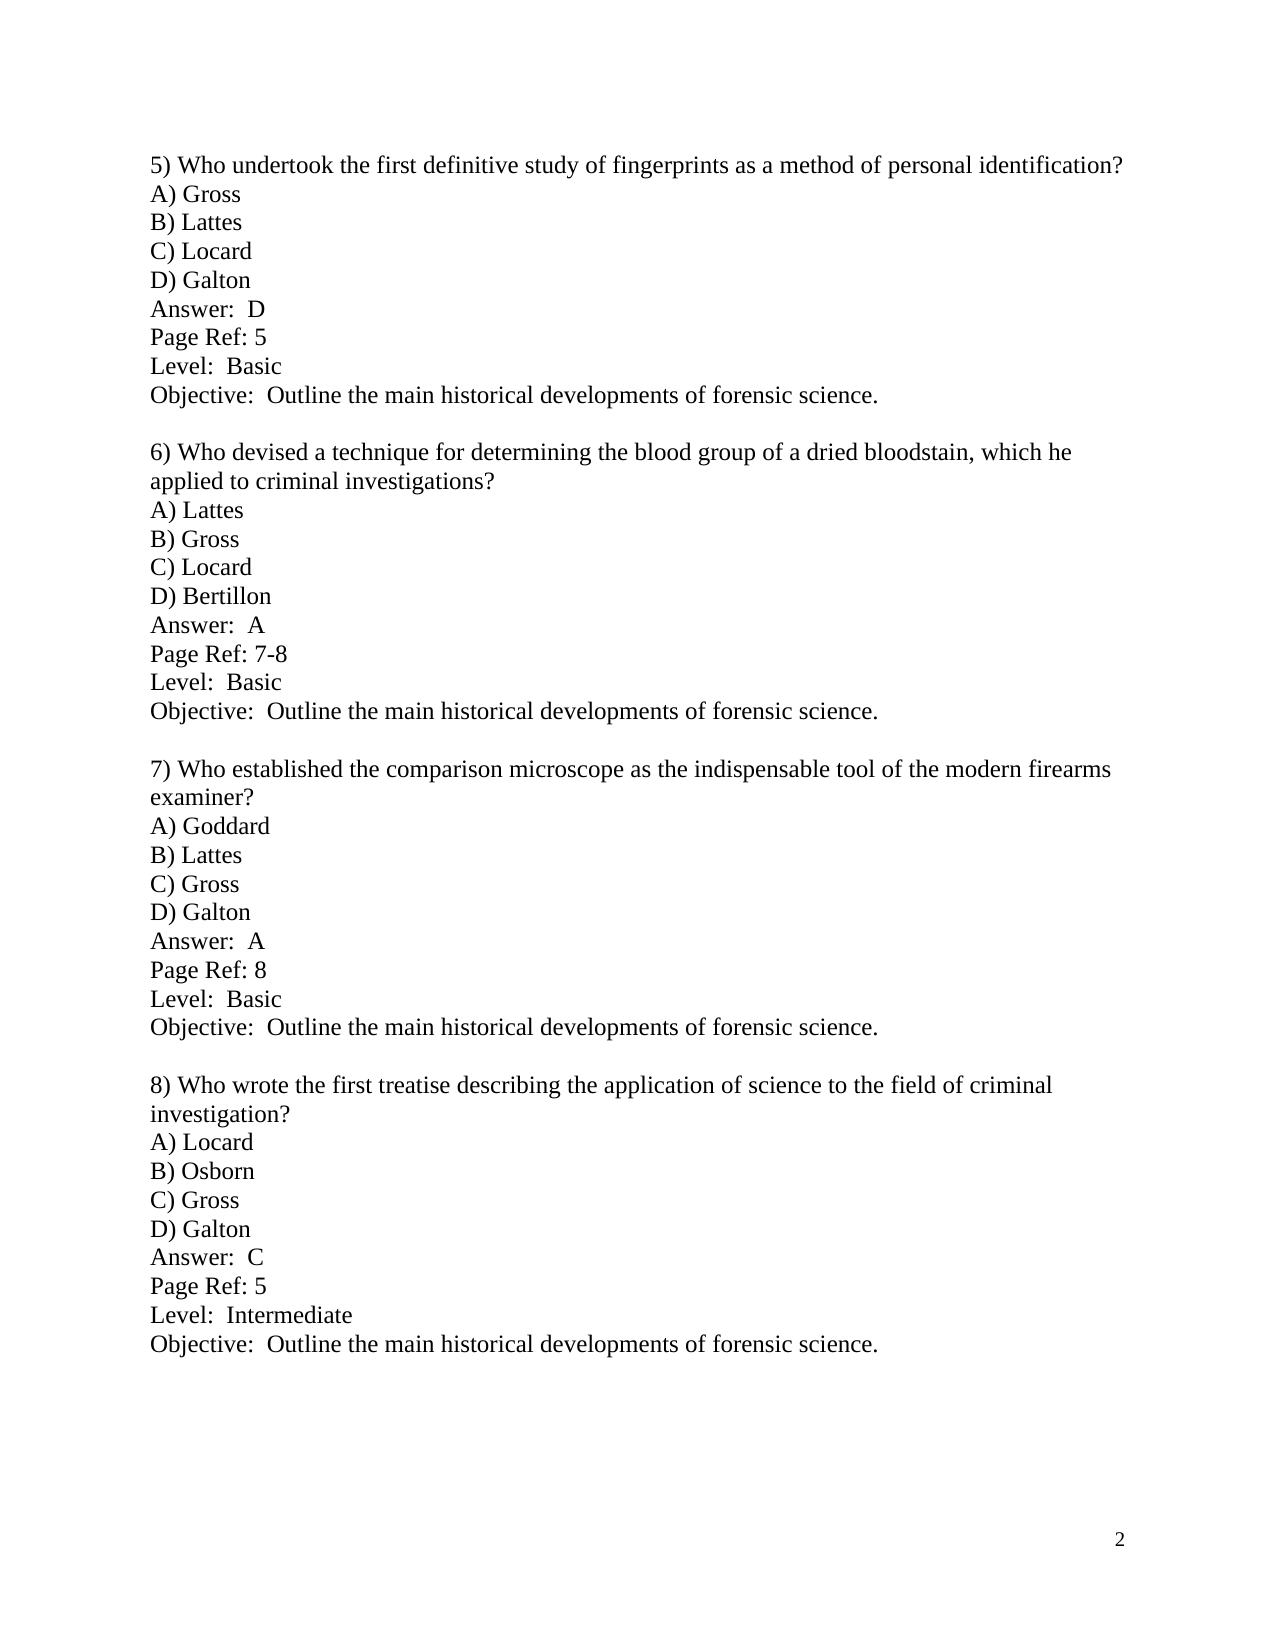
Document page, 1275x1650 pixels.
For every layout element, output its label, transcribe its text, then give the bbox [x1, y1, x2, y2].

text Page Ref: 8 [150, 955, 1125, 984]
text Level: Basic [150, 351, 1125, 380]
text Level: Basic [150, 984, 1125, 1012]
text Objective: Outline the main historical developments of forensic science. [150, 380, 1125, 409]
text Answer: C [150, 1242, 1125, 1271]
text Level: Intermediate [150, 1300, 1125, 1329]
text D) Galton [150, 265, 1125, 294]
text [150, 1329, 1125, 1357]
text Page Ref: 7-8 [150, 639, 1125, 667]
text A) Gross [150, 179, 1125, 207]
text Page Ref: 5 [150, 1271, 1125, 1300]
text Answer: A [150, 610, 1125, 639]
text Answer: D [150, 294, 1125, 322]
text Page Ref: 5 [150, 322, 1125, 351]
text A) Lattes [150, 495, 1125, 524]
text Objective: Outline the main historical developments of forensic science. [150, 1012, 1125, 1041]
text B) Lattes [150, 207, 1125, 236]
text C) Locard [150, 552, 1125, 581]
text D) Bertillon [150, 581, 1125, 610]
text A) Locard [150, 1127, 1125, 1156]
text D) Galton [150, 897, 1125, 926]
text B) Lattes [150, 840, 1125, 869]
text Level: Basic [150, 667, 1125, 696]
text D) Galton [150, 1214, 1125, 1242]
text B) Osborn [150, 1156, 1125, 1185]
text C) Locard [150, 236, 1125, 265]
text C) Gross [150, 869, 1125, 897]
text 6) Who devised a technique for determining the blood group of a dried bloodstain, which he applied to criminal investigations? [150, 437, 1125, 495]
text B) Gross [150, 524, 1125, 552]
text 7) Who established the comparison microscope as the indispensable tool of the modern firearms examiner? [150, 754, 1125, 811]
text A) Goddard [150, 811, 1125, 840]
text C) Gross [150, 1185, 1125, 1214]
text Answer: A [150, 926, 1125, 955]
text Objective: Outline the main historical developments of forensic science. [150, 696, 1125, 725]
text 8) Who wrote the first treatise describing the application of science to the field of criminal investigation? [150, 1070, 1125, 1127]
text 5) Who undertook the first definitive study of fingerprints as a method of personal identification? [150, 150, 1125, 179]
